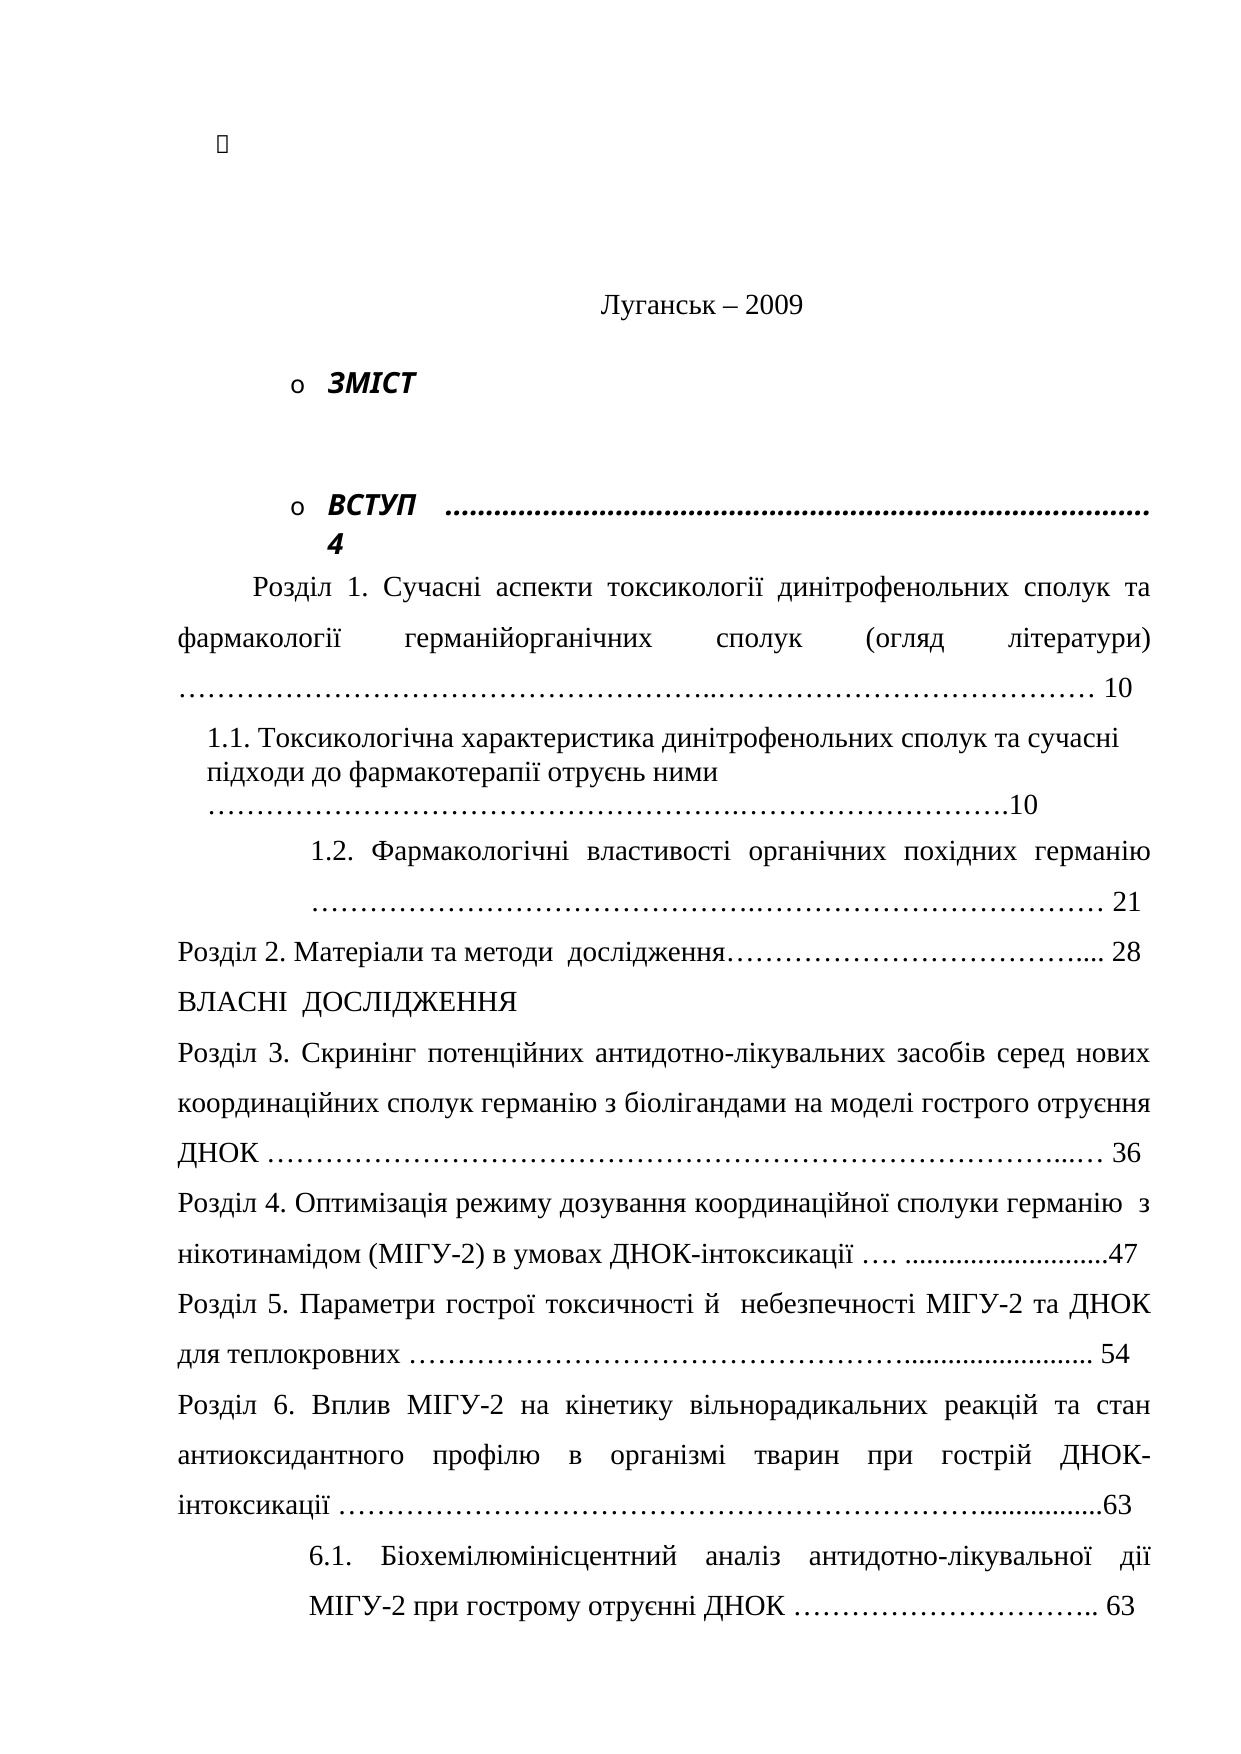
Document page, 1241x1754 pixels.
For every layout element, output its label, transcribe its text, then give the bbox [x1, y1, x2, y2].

text Розділ 4. Оптимізація режиму дозування координаційної сполуки германію з нікотинамідом (МІГУ-2) в умовах ДНОК-інтоксикації …. ............................47 [177, 1186, 1152, 1269]
text Розділ 2. Матеріали та методи дослідження……………………………….... 28 [177, 934, 1152, 968]
subtitle ВСТУП ...……………………………………………………………….....……. 4 [290, 484, 1152, 563]
text ВЛАСНІ ДОСЛІДЖЕННЯ [177, 984, 1152, 1018]
text Луганськ – 2009 [177, 287, 1152, 321]
text 6.1. Біохемілюмінісцентний аналіз антидотно-лікувальної дії МІГУ-2 при гострому отруєнні ДНОК ………………………….. 63 [308, 1538, 1152, 1622]
text Розділ 3. Скринінг потенційних антидотно-лікувальних засобів серед нових координаційних сполук германію з біолігандами на моделі гострого отруєння ДНОК ………………………………………………………………………...… 36 [177, 1035, 1152, 1169]
text Розділ 5. Параметри гострої токсичності й небезпечності МІГУ-2 та ДНОК для теплокровних …………………………………………….......................... 54 [177, 1286, 1152, 1370]
text 1.2. Фармакологічні властивості органічних похідних германію ……………………………………….……………………………… 21 [310, 833, 1152, 917]
text Розділ 6. Вплив МІГУ-2 на кінетику вільнорадикальних реакцій та стан антиоксидантного профілю в організмі тварин при гострій ДНОК-інтоксикації ………………………………………………………….................63 [177, 1387, 1152, 1521]
subtitle ЗМІСТ [290, 362, 1152, 402]
text 1.1. Токсикологічна характеристика динітрофенольних сполук та сучасні підходи до фармакотерапії отруєнь ними ……………………………………………….……………………….10 [207, 720, 1152, 821]
text Розділ 1. Сучасні аспекти токсикології динітрофенольних сполук та фармакології германійорганічних сполук (огляд літератури) ………………………………………………..………………………………… 10 [177, 569, 1152, 703]
